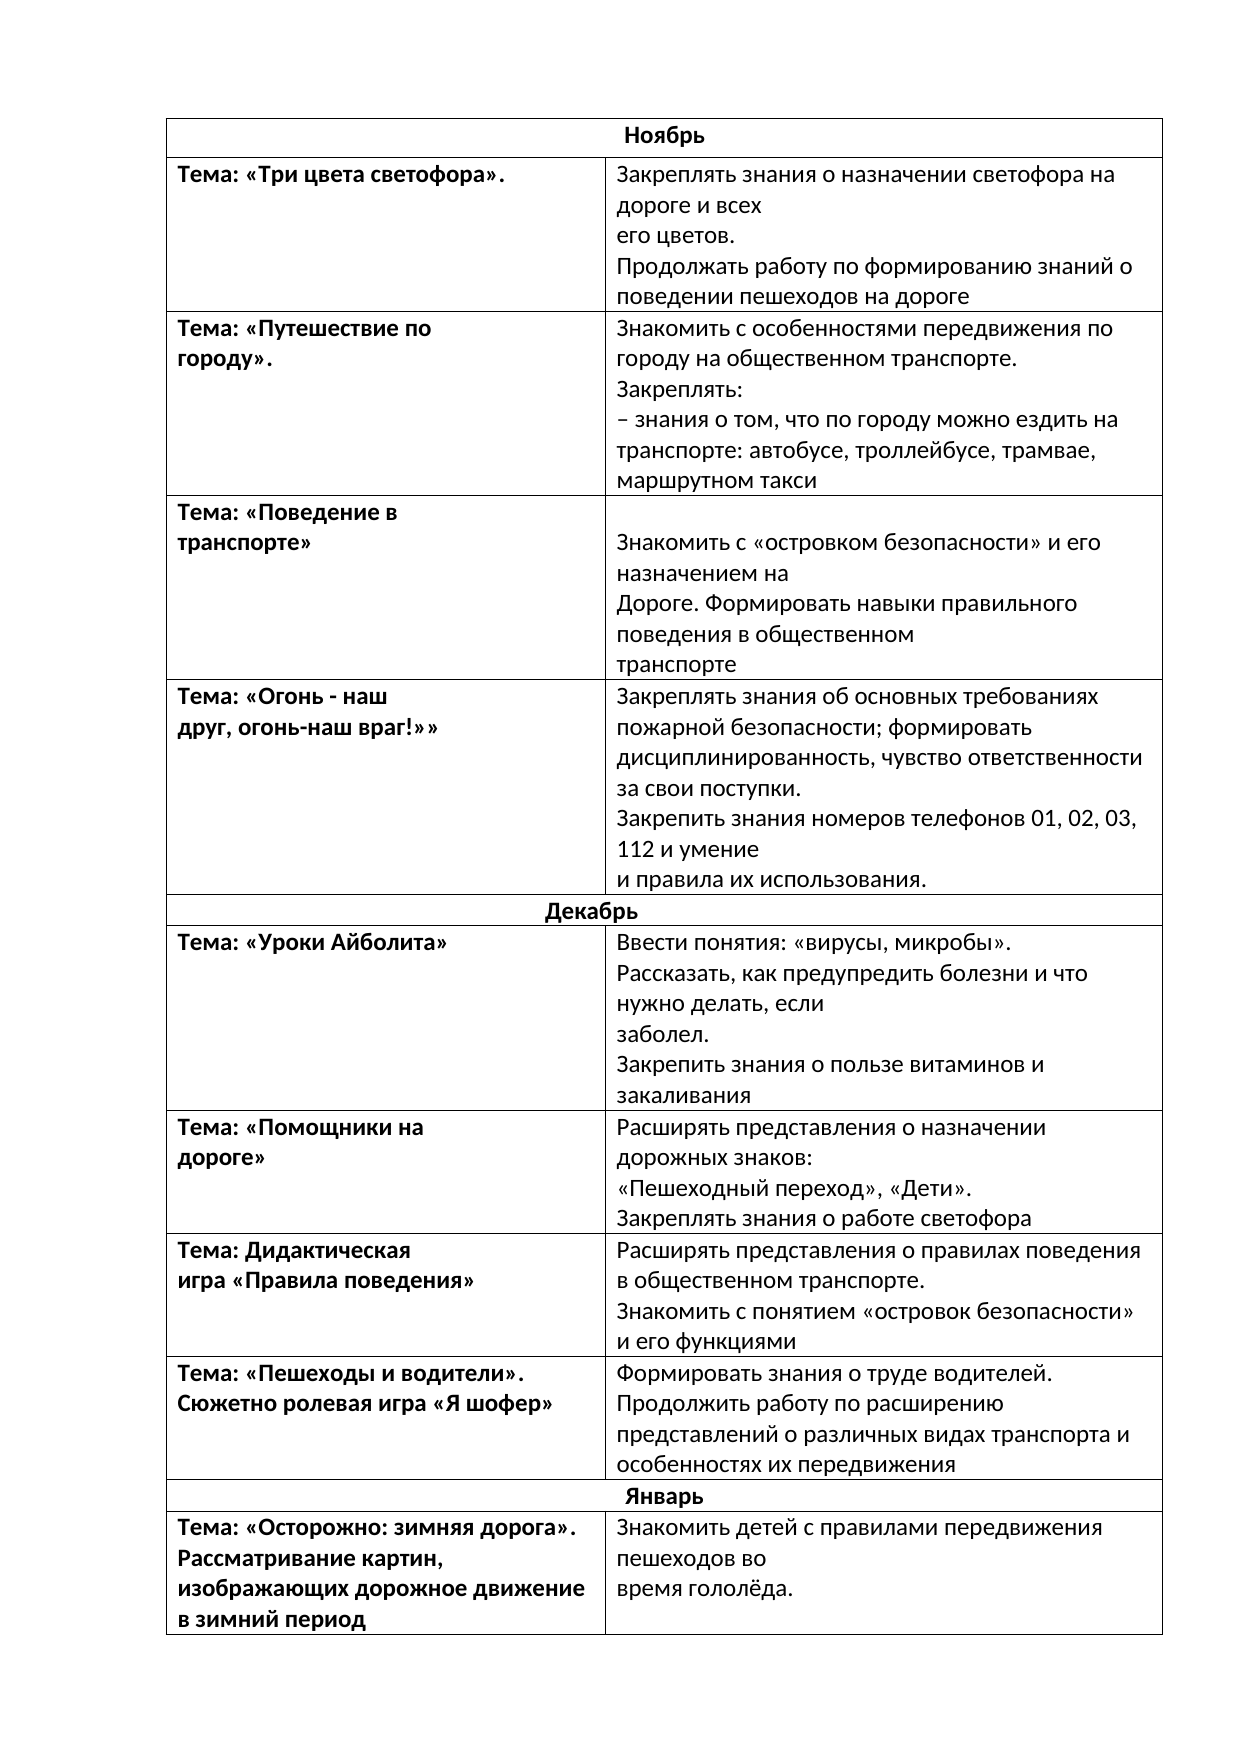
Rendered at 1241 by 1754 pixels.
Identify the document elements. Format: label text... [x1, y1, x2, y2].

table_cell Декабрь [167, 895, 1162, 925]
table_cell Ввести понятия: «вирусы, микробы». Рассказать, как предупредить болезни и что нужно делать, если заболел. Закрепить знания о пользе витаминов и закаливания [606, 926, 1162, 1109]
table_cell Знакомить с особенностями передвижения по городу на общественном транспорте. Закреплять: – знания о том, что по городу можно ездить на транспорте: автобусе, троллейбусе, трамвае, маршрутном такси [606, 312, 1162, 495]
table_cell Январь [167, 1480, 1162, 1511]
table_cell Тема: «Пешеходы и водители». Сюжетно ролевая игра «Я шофер» [167, 1357, 605, 1479]
table_cell Знакомить с «островком безопасности» и его назначением на Дороге. Формировать навыки правильного поведения в общественном транспорте [606, 496, 1162, 679]
table_cell Тема: Дидактическая игра «Правила поведения» [167, 1234, 605, 1356]
table_cell Расширять представления о правилах поведения в общественном транспорте. Знакомить с понятием «островок безопасности» и его функциями [606, 1234, 1162, 1356]
table_cell Тема: «Три цвета светофора». [167, 158, 605, 311]
table_cell Ноябрь [167, 119, 1162, 157]
table_cell Тема: «Уроки Айболита» [167, 926, 605, 1109]
table_cell Расширять представления о назначении дорожных знаков: «Пешеходный переход», «Дети». Закреплять знания о работе светофора [606, 1111, 1162, 1233]
table_cell Закреплять знания о назначении светофора на дороге и всех его цветов. Продолжать работу по формированию знаний о поведении пешеходов на дороге [606, 158, 1162, 311]
table_cell Закреплять знания об основных требованиях пожарной безопасности; формировать дисциплинированность, чувство ответственности за свои поступки. Закрепить знания номеров телефонов 01, 02, 03, 112 и умение и правила их использования. [606, 680, 1162, 894]
table_cell Тема: «Огонь - наш друг, огонь-наш враг!»» [167, 680, 605, 894]
table_cell Тема: «Поведение в транспорте» [167, 496, 605, 679]
table_cell Тема: «Путешествие по городу». [167, 312, 605, 495]
table_cell Тема: «Осторожно: зимняя дорога». Рассматривание картин, изображающих дорожное движение в зимний период [167, 1512, 605, 1634]
table_cell Тема: «Помощники на дороге» [167, 1111, 605, 1233]
table_cell Знакомить детей с правилами передвижения пешеходов во время гололёда. [606, 1512, 1162, 1634]
table_cell Формировать знания о труде водителей. Продолжить работу по расширению представлений о различных видах транспорта и особенностях их передвижения [606, 1357, 1162, 1479]
